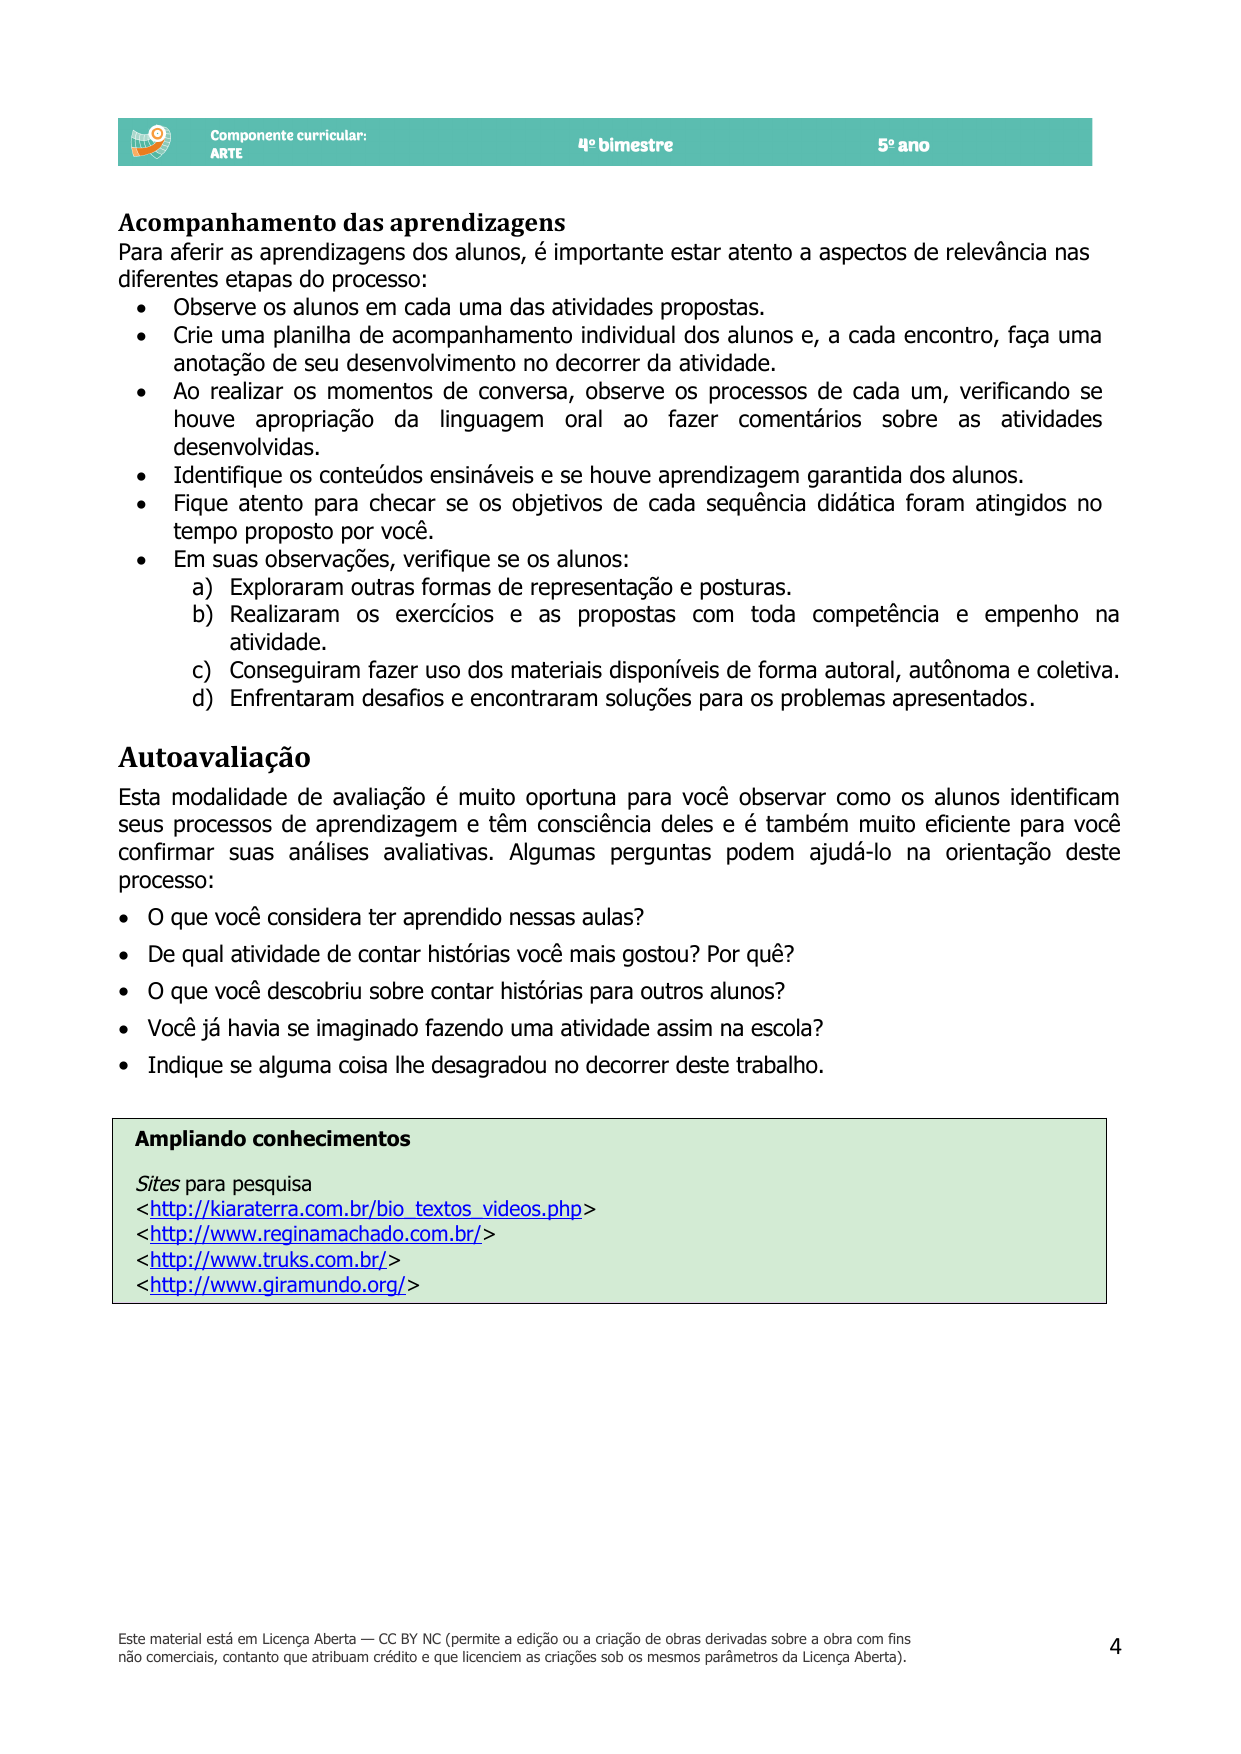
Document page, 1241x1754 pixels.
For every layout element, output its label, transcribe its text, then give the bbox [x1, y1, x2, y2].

list Indique se alguma coisa lhe desagradou no decorrer deste trabalho. [118, 1050, 1122, 1078]
list Você já havia se imaginado fazendo uma atividade assim na escola? [118, 1013, 1122, 1041]
list O que você descobriu sobre contar histórias para outros alunos? [118, 976, 1122, 1004]
text Acompanhamento das aprendizagens [118, 207, 1122, 237]
list Fique atento para checar se os objetivos de cada sequência didática foram atingidos no tempo proposto por você. [136, 488, 1104, 544]
list De qual atividade de contar histórias você mais gostou? Por quê? [118, 939, 1122, 967]
text Esta modalidade de avaliação é muito oportuna para você observar como os alunos identificam seus processos de aprendizagem e têm consciência deles e é também muito eficiente para você confirmar suas análises avaliativas. Algumas perguntas podem ajudá-lo na orientação deste processo: [118, 782, 1122, 893]
list Observe os alunos em cada uma das atividades propostas. [136, 293, 1104, 321]
picture [118, 118, 1093, 166]
list Em suas observações, verifique se os alunos: [136, 544, 1104, 572]
list O que você considera ter aprendido nessas aulas? [118, 902, 1122, 930]
list Identifique os conteúdos ensináveis e se houve aprendizagem garantida dos alunos. [136, 460, 1104, 488]
text Autoavaliação [118, 738, 1122, 774]
list Realizaram os exercícios e as propostas com toda competência e empenho na atividade. [192, 600, 1122, 655]
list Conseguiram fazer uso dos materiais disponíveis de forma autoral, autônoma e coletiva. [192, 655, 1122, 683]
list Enfrentaram desafios e encontraram soluções para os problemas apresentados. [192, 683, 1122, 711]
text Para aferir as aprendizagens dos alunos, é importante estar atento a aspectos de relevância nas diferentes etapas do processo: [118, 237, 1122, 293]
table_header Ampliando conhecimentos Sites para pesquisa <http://kiaraterra.com.br/bio_textos_videos.php> <http://www.reginamachado.com.br/> <http://www.truks.com.br/> <http://www.giramundo.org/> [113, 1119, 1106, 1302]
list Crie uma planilha de acompanhamento individual dos alunos e, a cada encontro, faça uma anotação de seu desenvolvimento no decorrer da atividade. [136, 321, 1104, 377]
list Ao realizar os momentos de conversa, observe os processos de cada um, verificando se houve apropriação da linguagem oral ao fazer comentários sobre as atividades desenvolvidas. [136, 377, 1104, 460]
list Exploraram outras formas de representação e posturas. [192, 572, 1122, 600]
